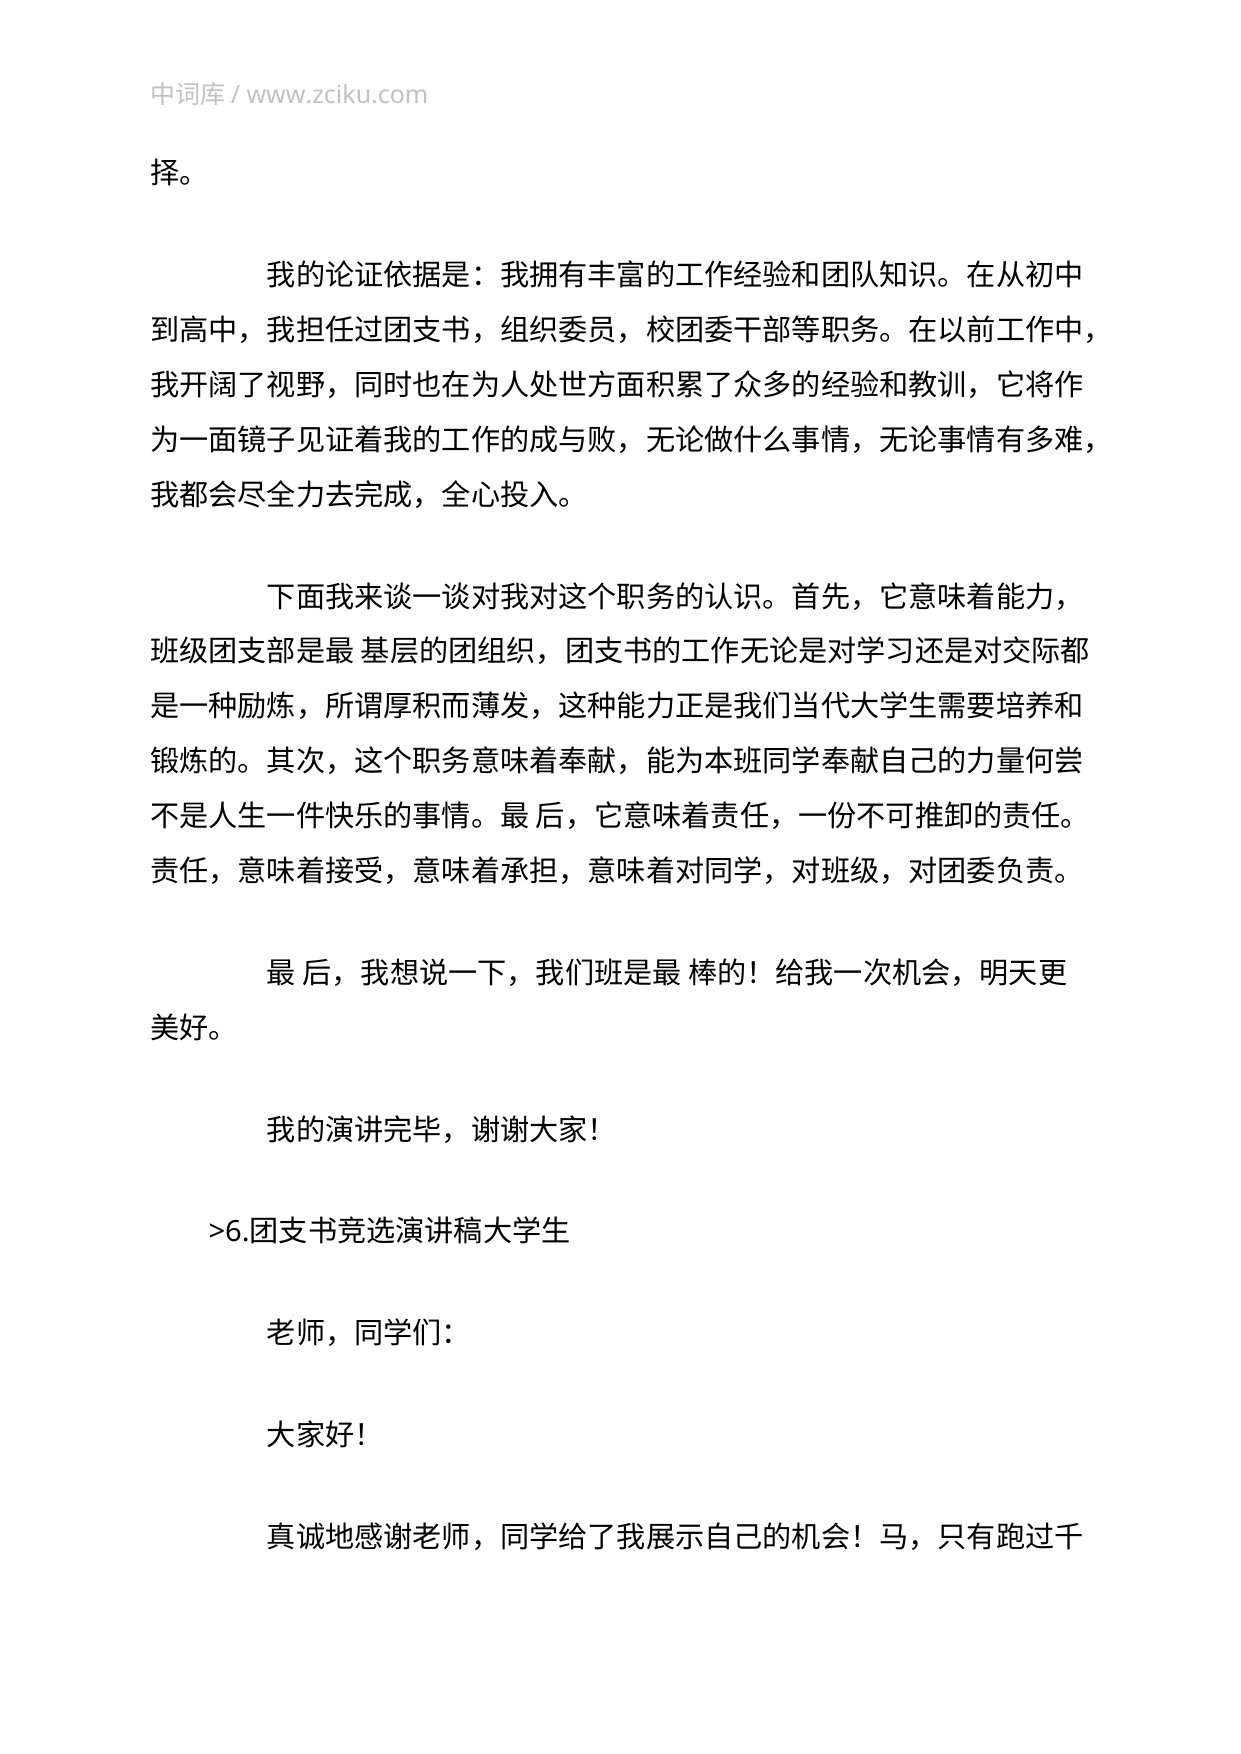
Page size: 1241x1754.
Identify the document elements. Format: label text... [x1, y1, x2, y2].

text 最 后，我想说一下，我们班是最 棒的！给我一次机会，明天更美好。 [150, 949, 1090, 1047]
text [150, 1513, 1090, 1556]
text 大家好！ [150, 1412, 1090, 1454]
text 我的论证依据是：我拥有丰富的工作经验和团队知识。在从初中到高中，我担任过团支书，组织委员，校团委干部等职务。在以前工作中，我开阔了视野，同时也在为人处世方面积累了众多的经验和教训，它将作为一面镜子见证着我的工作的成与败，无论做什么事情，无论事情有多难，我都会尽全力去完成，全心投入。 [150, 252, 1090, 514]
text >6.团支书竞选演讲稿大学生 [150, 1208, 1090, 1250]
text 下面我来谈一谈对我对这个职务的认识。首先，它意味着能力，班级团支部是最 基层的团组织，团支书的工作无论是对学习还是对交际都是一种励炼，所谓厚积而薄发，这种能力正是我们当代大学生需要培养和锻炼的。其次，这个职务意味着奉献，能为本班同学奉献自己的力量何尝不是人生一件快乐的事情。最 后，它意味着责任，一份不可推卸的责任。责任，意味着接受，意味着承担，意味着对同学，对班级，对团委负责。 [150, 573, 1090, 890]
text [150, 150, 1090, 192]
text 我的演讲完毕，谢谢大家！ [150, 1106, 1090, 1148]
text 老师，同学们： [150, 1310, 1090, 1352]
